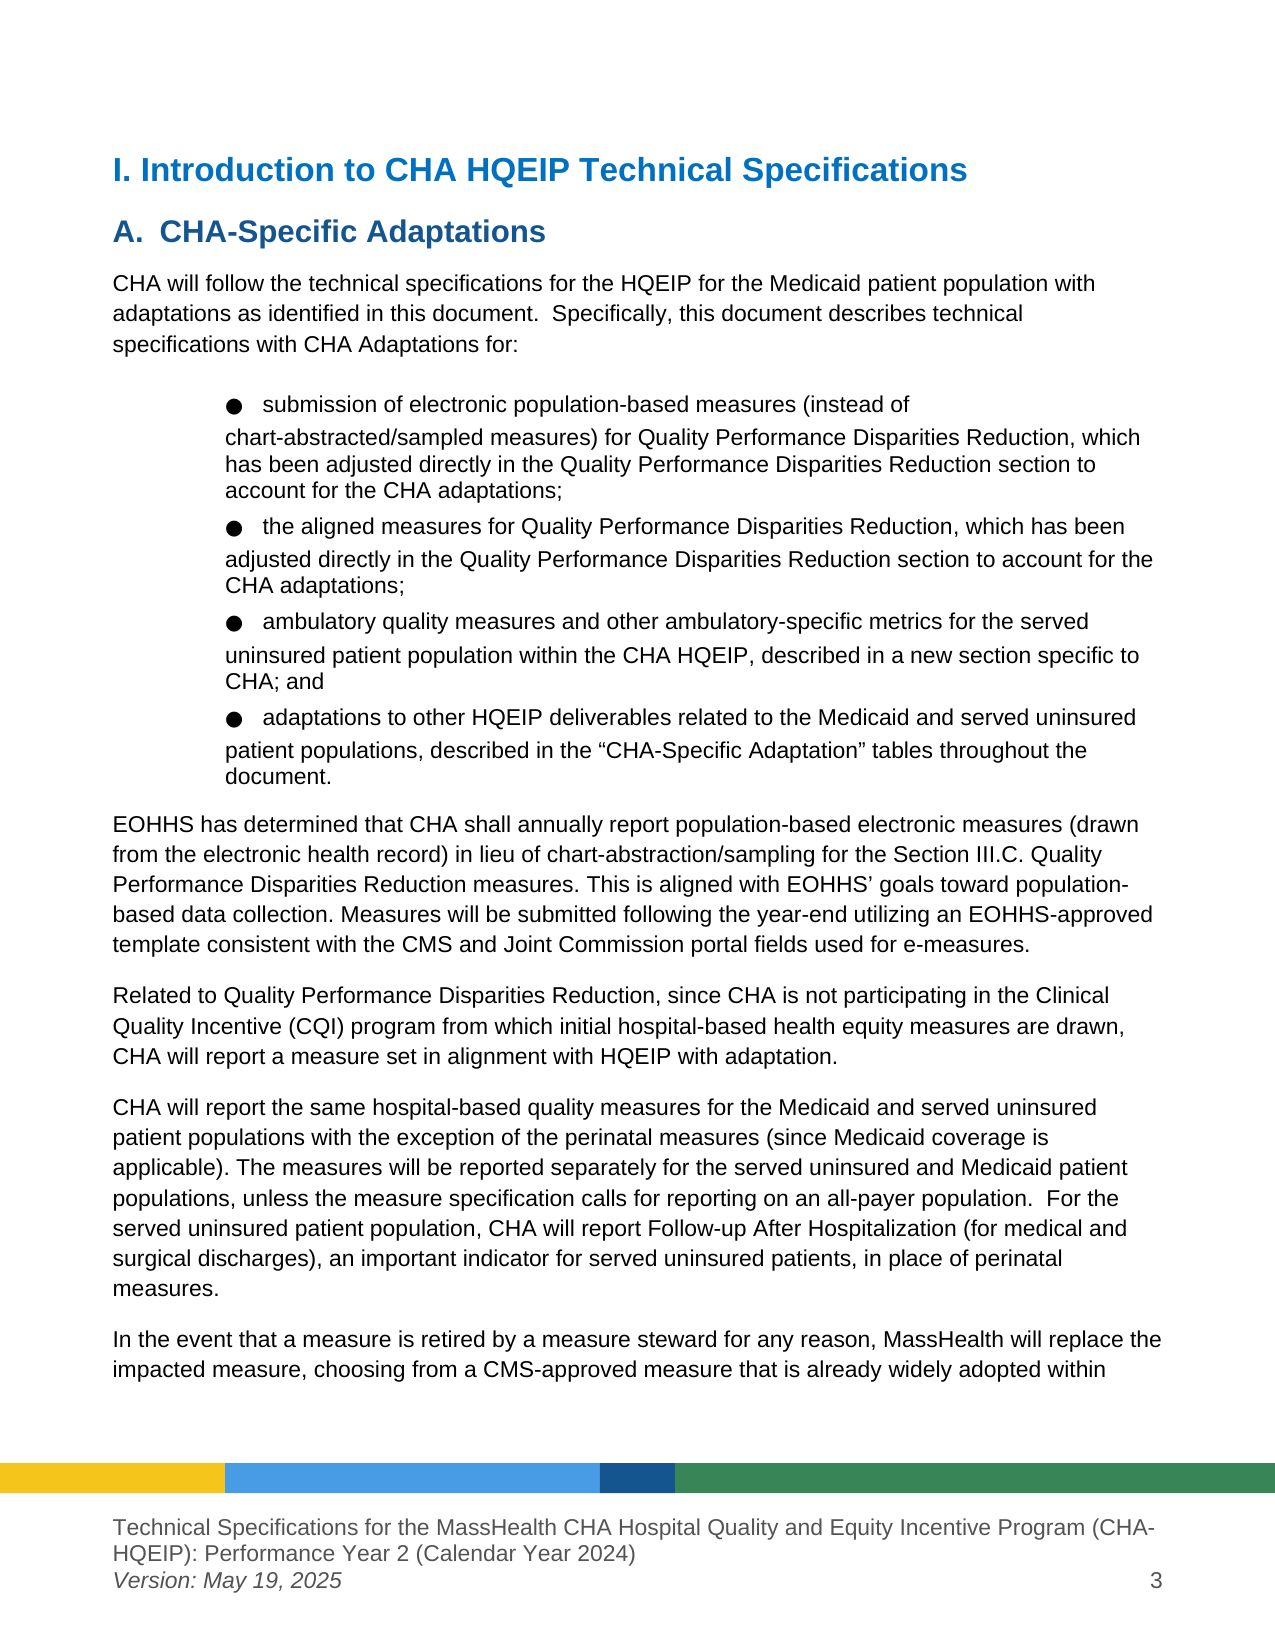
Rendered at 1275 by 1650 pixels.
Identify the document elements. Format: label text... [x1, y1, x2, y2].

list the aligned measures for Quality Performance Disparities Reduction, which has been adjusted directly in the Quality Performance Disparities Reduction section to account for the CHA adaptations; [225, 503, 1162, 599]
text CHA will follow the technical specifications for the HQEIP for the Medicaid patient population with adaptations as identified in this document. Specifically, this document describes technical specifications with CHA Adaptations for: [112, 270, 1162, 357]
text EOHHS has determined that CHA shall annually report population-based electronic measures (drawn from the electronic health record) in lieu of chart-abstraction/sampling for the Section III.C. Quality Performance Disparities Reduction measures. This is aligned with EOHHS’ goals toward population-based data collection. Measures will be submitted following the year-end utilizing an EOHHS-approved template consistent with the CMS and Joint Commission portal fields used for e-measures. [112, 811, 1162, 958]
list submission of electronic population-based measures (instead of chart-abstracted/sampled measures) for Quality Performance Disparities Reduction, which has been adjusted directly in the Quality Performance Disparities Reduction section to account for the CHA adaptations; [225, 382, 1162, 503]
text Related to Quality Performance Disparities Reduction, since CHA is not participating in the Clinical Quality Incentive (CQI) program from which initial hospital-based health equity measures are drawn, CHA will report a measure set in alignment with HQEIP with adaptation. [112, 982, 1162, 1069]
text CHA will report the same hospital-based quality measures for the Medicaid and served uninsured patient populations with the exception of the perinatal measures (since Medicaid coverage is applicable). The measures will be reported separately for the served uninsured and Medicaid patient populations, unless the measure specification calls for reporting on an all-payer population. For the served uninsured patient population, CHA will report Follow-up After Hospitalization (for medical and surgical discharges), an important indicator for served uninsured patients, in place of perinatal measures. [112, 1094, 1162, 1301]
list ambulatory quality measures and other ambulatory-specific metrics for the served uninsured patient population within the CHA HQEIP, described in a new section specific to CHA; and [225, 599, 1162, 694]
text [112, 1326, 1162, 1383]
subtitle Introduction to CHA HQEIP Technical Specifications [131, 150, 1162, 188]
subtitle CHA-Specific Adaptations [112, 213, 1162, 249]
list adaptations to other HQEIP deliverables related to the Medicaid and served uninsured patient populations, described in the “CHA-Specific Adaptation” tables throughout the document. [225, 694, 1162, 790]
